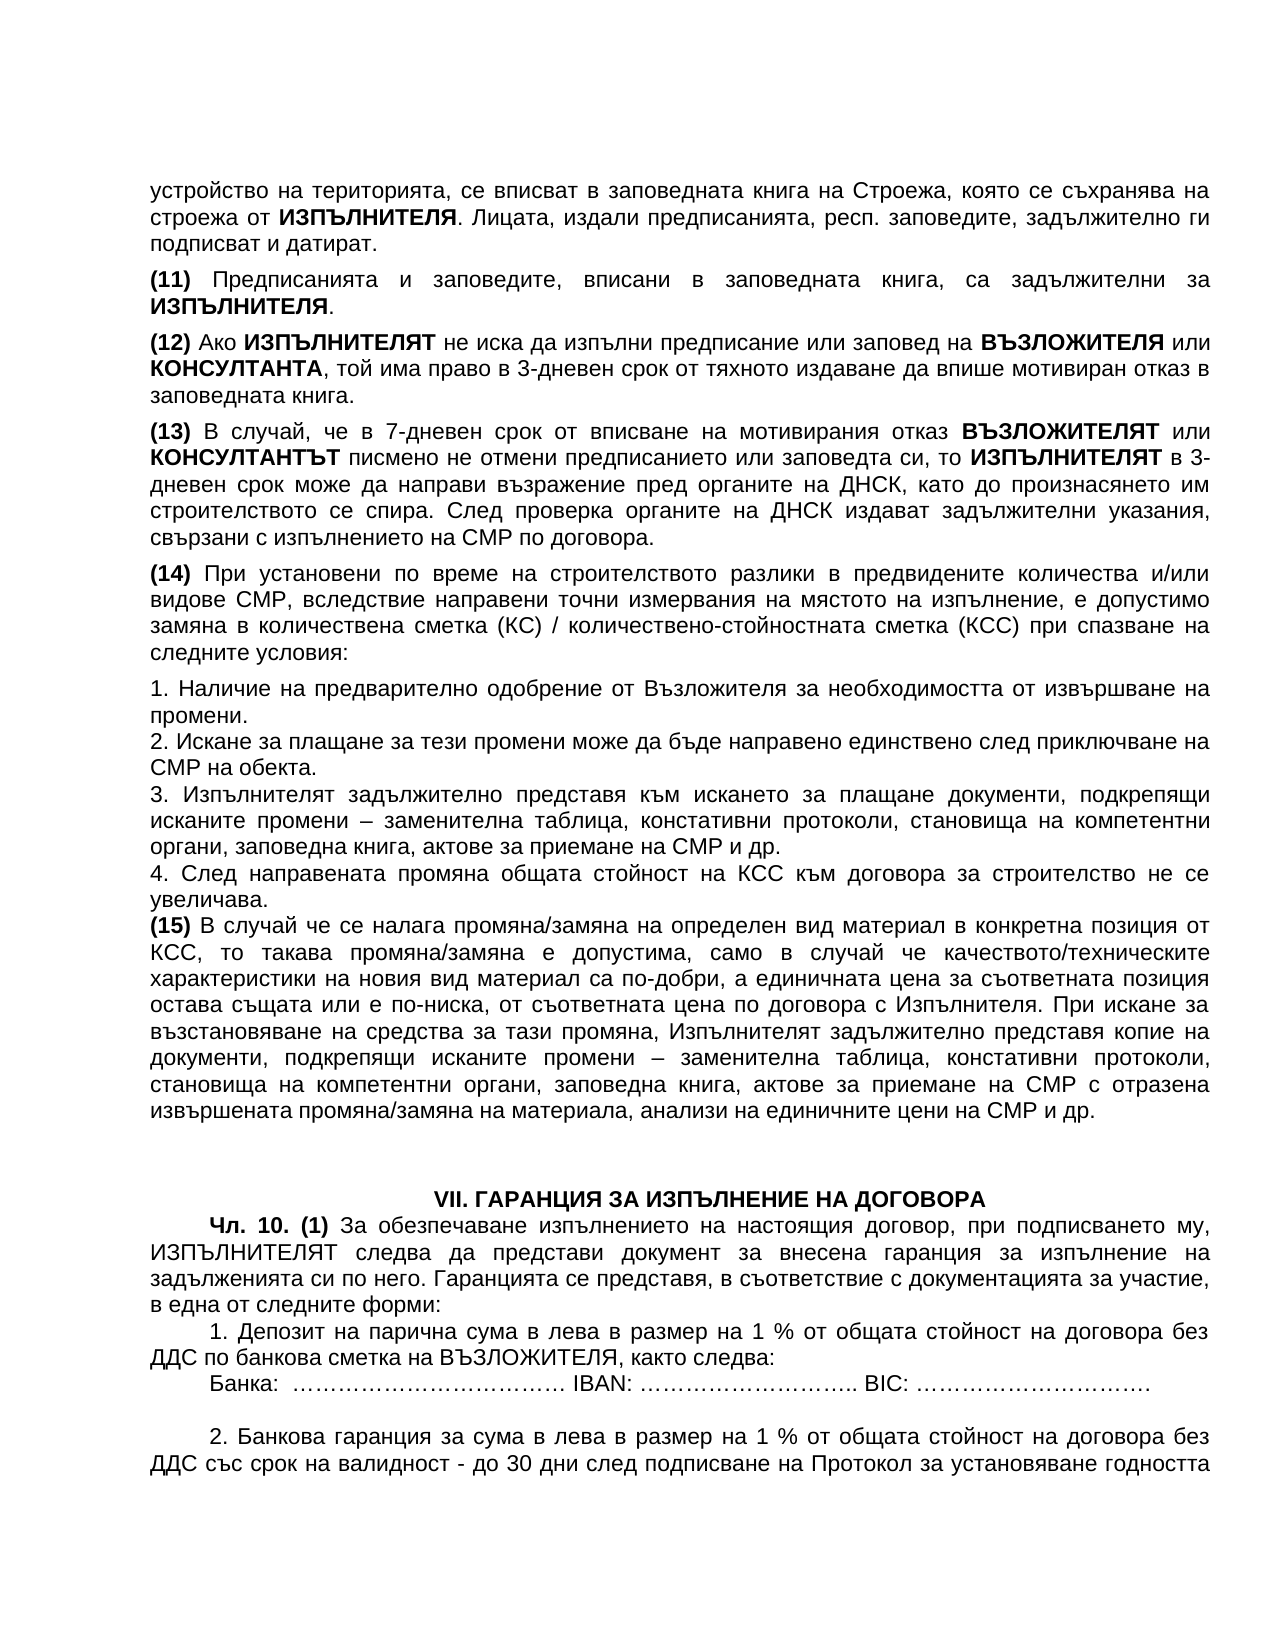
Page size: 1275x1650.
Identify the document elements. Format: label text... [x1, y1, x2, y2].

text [150, 1423, 1211, 1476]
text 4. След направената промяна общата стойност на КСС към договора за строителство не се увеличава. [150, 860, 1211, 912]
text (12) Ако ИЗПЪЛНИТЕЛЯТ не иска да изпълни предписание или заповед на ВЪЗЛОЖИТЕЛЯ или КОНСУЛТАНТА, той има право в 3-дневен срок от тяхното издаване да впише мотивиран отказ в заповедната книга. [150, 329, 1211, 408]
text 1. Наличие на предварително одобрение от Възложителя за необходимостта от извършване на промени. [150, 675, 1211, 728]
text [150, 177, 1211, 256]
text (15) В случай че се налага промяна/замяна на определен вид материал в конкретна позиция от КСС, то такава промяна/замяна е допустима, само в случай че качеството/техническите характеристики на новия вид материал са по-добри, а единичната цена за съответната позиция остава същата или е по-ниска, от съответната цена по договора с Изпълнителя. При искане за възстановяване на средства за тази промяна, Изпълнителят задължително представя копие на документи, подкрепящи исканите промени – заменителна таблица, констативни протоколи, становища на компетентни органи, заповедна книга, актове за приемане на СМР с отразена извършената промяна/замяна на материала, анализи на единичните цени на СМР и др. [150, 912, 1211, 1123]
text Банка: ……………………………… IBAN: ……………………….. ВIC: …………………………. [150, 1370, 1211, 1397]
text (14) При установени по време на строителството разлики в предвидените количества и/или видове СМР, вследствие направени точни измервания на мястото на изпълнение, е допустимо замяна в количествена сметка (КС) / количествено-стойностната сметка (КСС) при спазване на следните условия: [150, 560, 1211, 665]
text 3. Изпълнителят задължително представя към искането за плащане документи, подкрепящи исканите промени – заменителна таблица, констативни протоколи, становища на компетентни органи, заповедна книга, актове за приемане на СМР и др. [150, 781, 1211, 860]
text 1. Депозит на парична сума в лева в размер на 1 % от общата стойност на договора без ДДС по банкова сметка на ВЪЗЛОЖИТЕЛЯ, както следва: [150, 1318, 1211, 1370]
text (13) В случай, че в 7-дневен срок от вписване на мотивирания отказ ВЪЗЛОЖИТЕЛЯТ или КОНСУЛТАНТЪТ писмено не отмени предписанието или заповедта си, то ИЗПЪЛНИТЕЛЯТ в 3-дневен срок може да направи възражение пред органите на ДНСК, като до произнасянето им строителството се спира. След проверка органите на ДНСК издават задължителни указания, свързани с изпълнението на СМР по договора. [150, 418, 1211, 550]
text Чл. 10. (1) За обезпечаване изпълнението на настоящия договор, при подписването му, ИЗПЪЛНИТЕЛЯТ следва да представи документ за внесена гаранция за изпълнение на задълженията си по него. Гаранцията се представя, в съответствие с документацията за участие, в една от следните форми: [150, 1212, 1211, 1318]
text 2. Искане за плащане за тези промени може да бъде направено единствено след приключване на СМР на обекта. [150, 728, 1211, 781]
text VII. ГАРАНЦИЯ ЗА ИЗПЪЛНЕНИЕ НА ДОГОВОРА [150, 1186, 1211, 1212]
text (11) Предписанията и заповедите, вписани в заповедната книга, са задължителни за ИЗПЪЛНИТЕЛЯ. [150, 266, 1211, 319]
